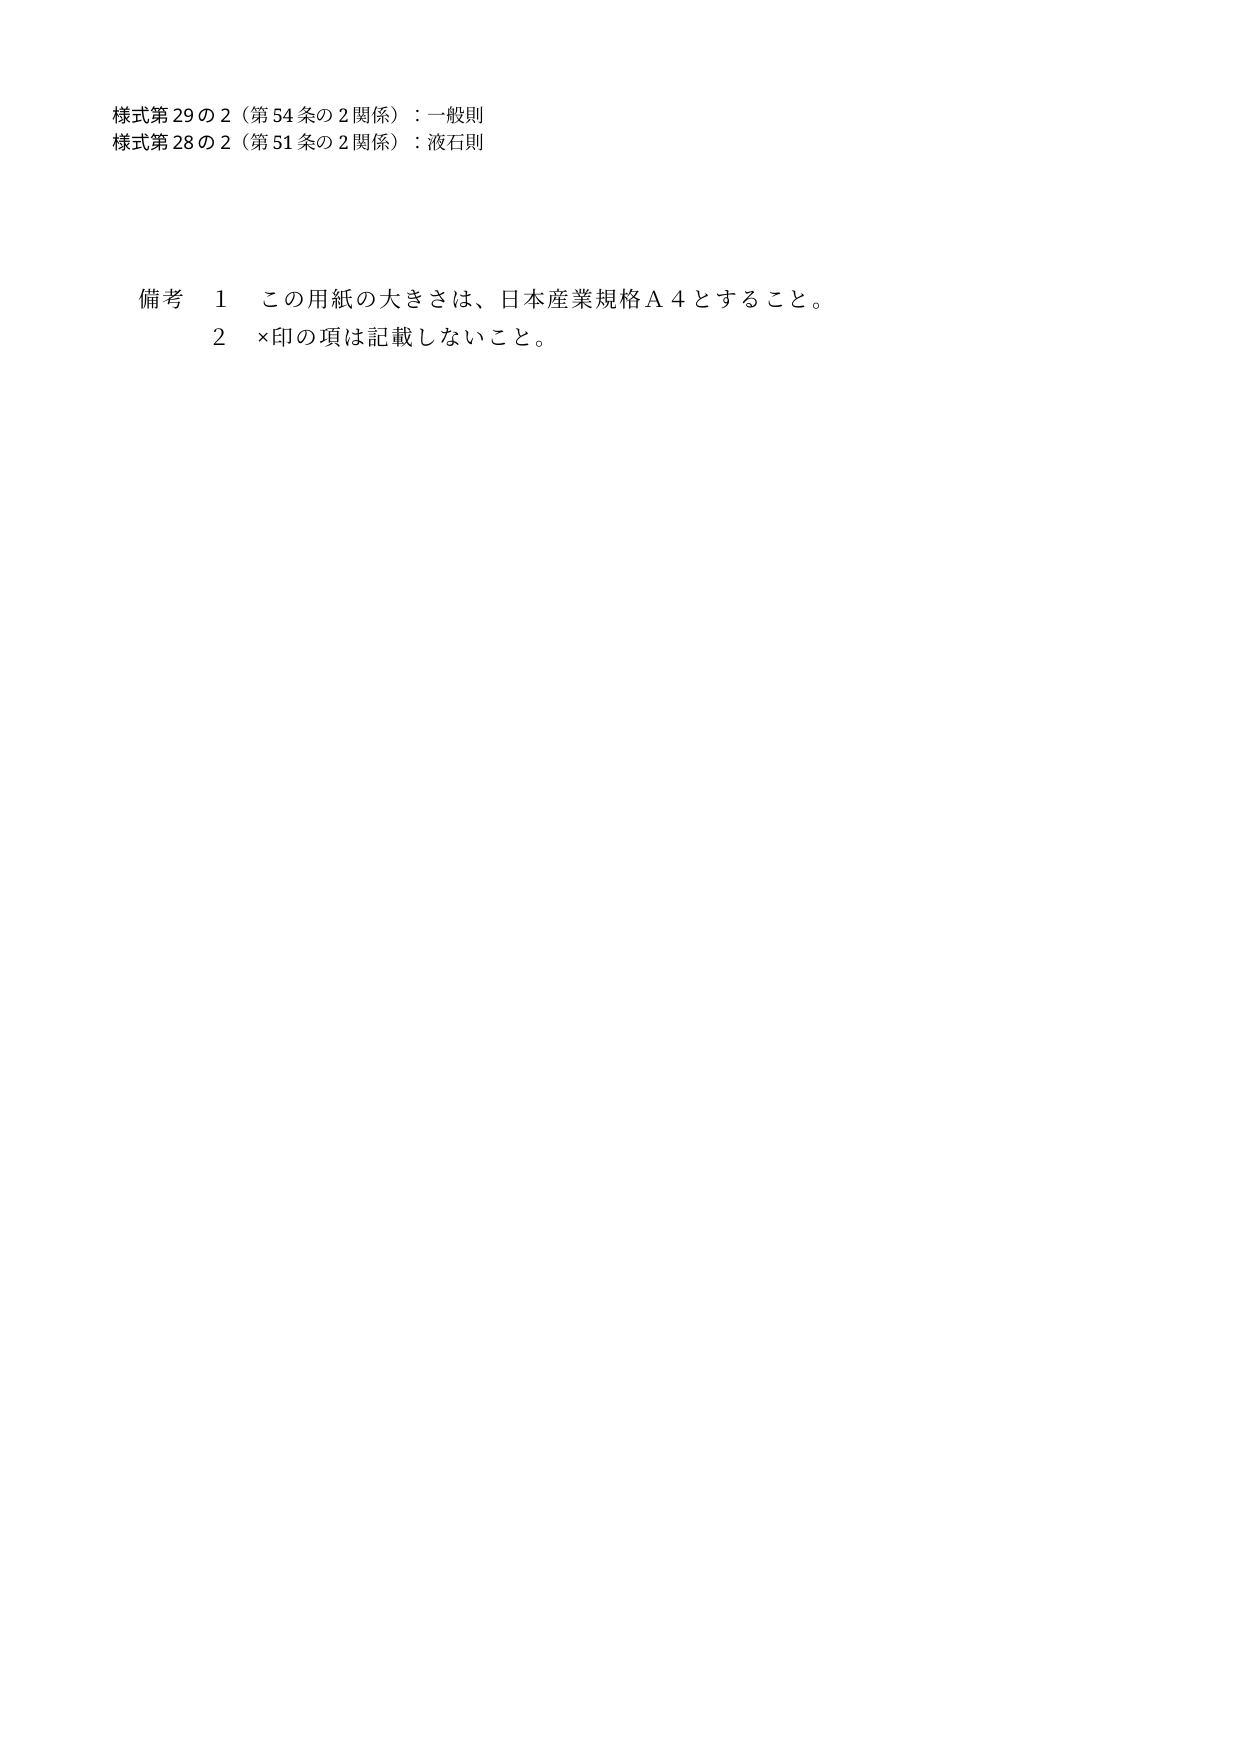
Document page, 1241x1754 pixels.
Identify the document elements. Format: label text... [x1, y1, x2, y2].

text 備考 １ この用紙の大きさは、日本産業規格Ａ４とすること。 [112, 279, 1128, 317]
text ２ ×印の項は記載しないこと。 [112, 317, 1128, 354]
